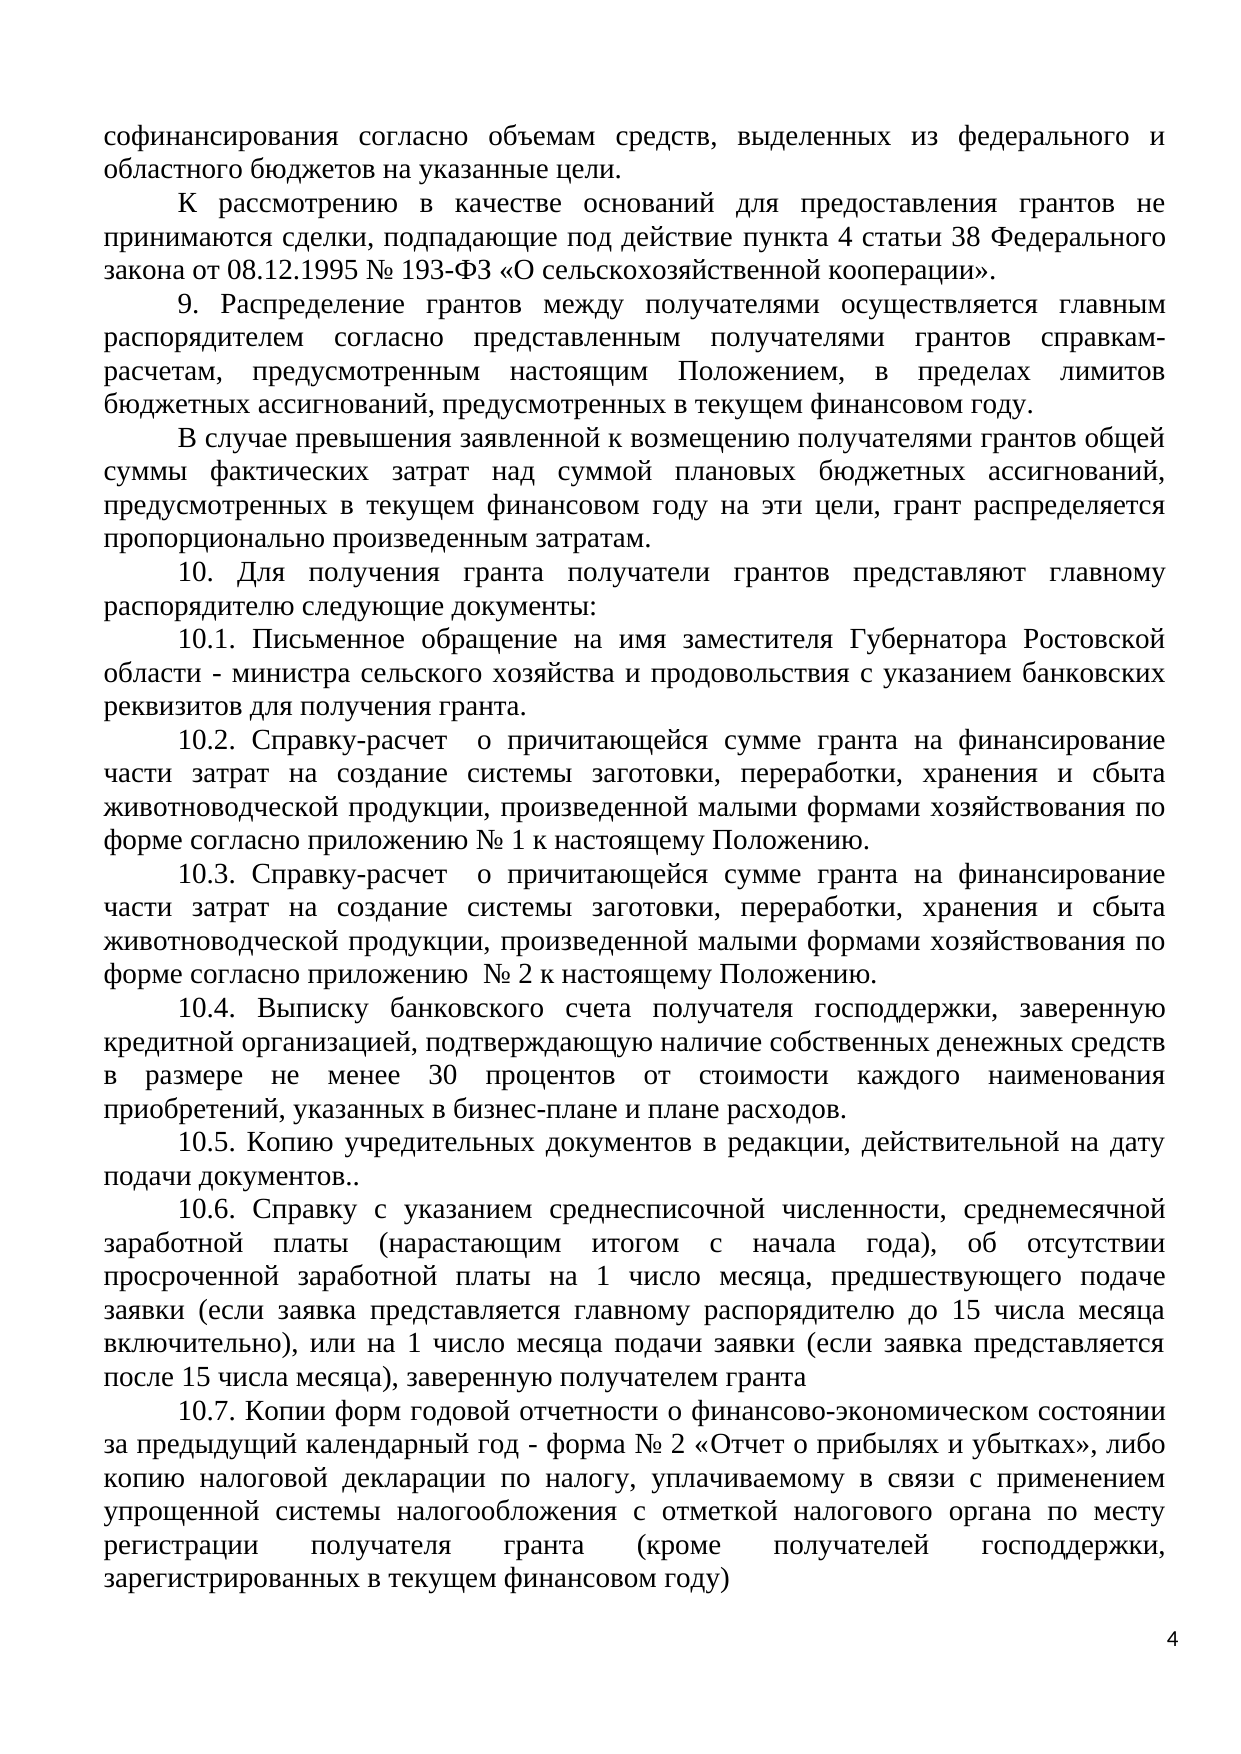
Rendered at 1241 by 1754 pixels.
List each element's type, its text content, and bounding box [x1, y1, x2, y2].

text 10.7. Копии форм годовой отчетности о финансово-экономическом состоянии за предыдущий календарный год - форма № 2 «Отчет о прибылях и убытках», либо копию налоговой декларации по налогу, уплачиваемому в связи с применением упрощенной системы налогообложения с отметкой налогового органа по месту регистрации получателя гранта (кроме получателей господдержки, зарегистрированных в текущем финансовом году) [103, 1393, 1166, 1594]
text 10. Для получения гранта получатели грантов представляют главному распорядителю следующие документы: [103, 554, 1166, 621]
text К рассмотрению в качестве оснований для предоставления грантов не принимаются сделки, подпадающие под действие пункта 4 статьи 38 Федерального закона от 08.12.1995 № 193-ФЗ «О сельскохозяйственной кооперации». [103, 185, 1166, 286]
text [103, 118, 1166, 185]
text 10.2. Справку-расчет о причитающейся сумме гранта на финансирование части затрат на создание системы заготовки, переработки, хранения и сбыта животноводческой продукции, произведенной малыми формами хозяйствования по форме согласно приложению № 1 к настоящему Положению. [103, 722, 1166, 856]
text 10.6. Справку с указанием среднесписочной численности, среднемесячной заработной платы (нарастающим итогом с начала года), об отсутствии просроченной заработной платы на 1 число месяца, предшествующего подаче заявки (если заявка представляется главному распорядителю до 15 числа месяца включительно), или на 1 число месяца подачи заявки (если заявка представляется после 15 числа месяца), заверенную получателем гранта [103, 1191, 1166, 1393]
text 10.3. Справку-расчет о причитающейся сумме гранта на финансирование части затрат на создание системы заготовки, переработки, хранения и сбыта животноводческой продукции, произведенной малыми формами хозяйствования по форме согласно приложению № 2 к настоящему Положению. [103, 856, 1166, 990]
text 10.5. Копию учредительных документов в редакции, действительной на дату подачи документов.. [103, 1124, 1166, 1191]
text В случае превышения заявленной к возмещению получателями грантов общей суммы фактических затрат над суммой плановых бюджетных ассигнований, предусмотренных в текущем финансовом году на эти цели, грант распределяется пропорционально произведенным затратам. [103, 420, 1166, 554]
text 10.4. Выписку банковского счета получателя господдержки, заверенную кредитной организацией, подтверждающую наличие собственных денежных средств в размере не менее 30 процентов от стоимости каждого наименования приобретений, указанных в бизнес-плане и плане расходов. [103, 990, 1166, 1124]
text 9. Распределение грантов между получателями осуществляется главным распорядителем согласно представленным получателями грантов справкам-расчетам, предусмотренным настоящим Положением, в пределах лимитов бюджетных ассигнований, предусмотренных в текущем финансовом году. [103, 286, 1166, 420]
text 10.1. Письменное обращение на имя заместителя Губернатора Ростовской области - министра сельского хозяйства и продовольствия с указанием банковских реквизитов для получения гранта. [103, 621, 1166, 722]
